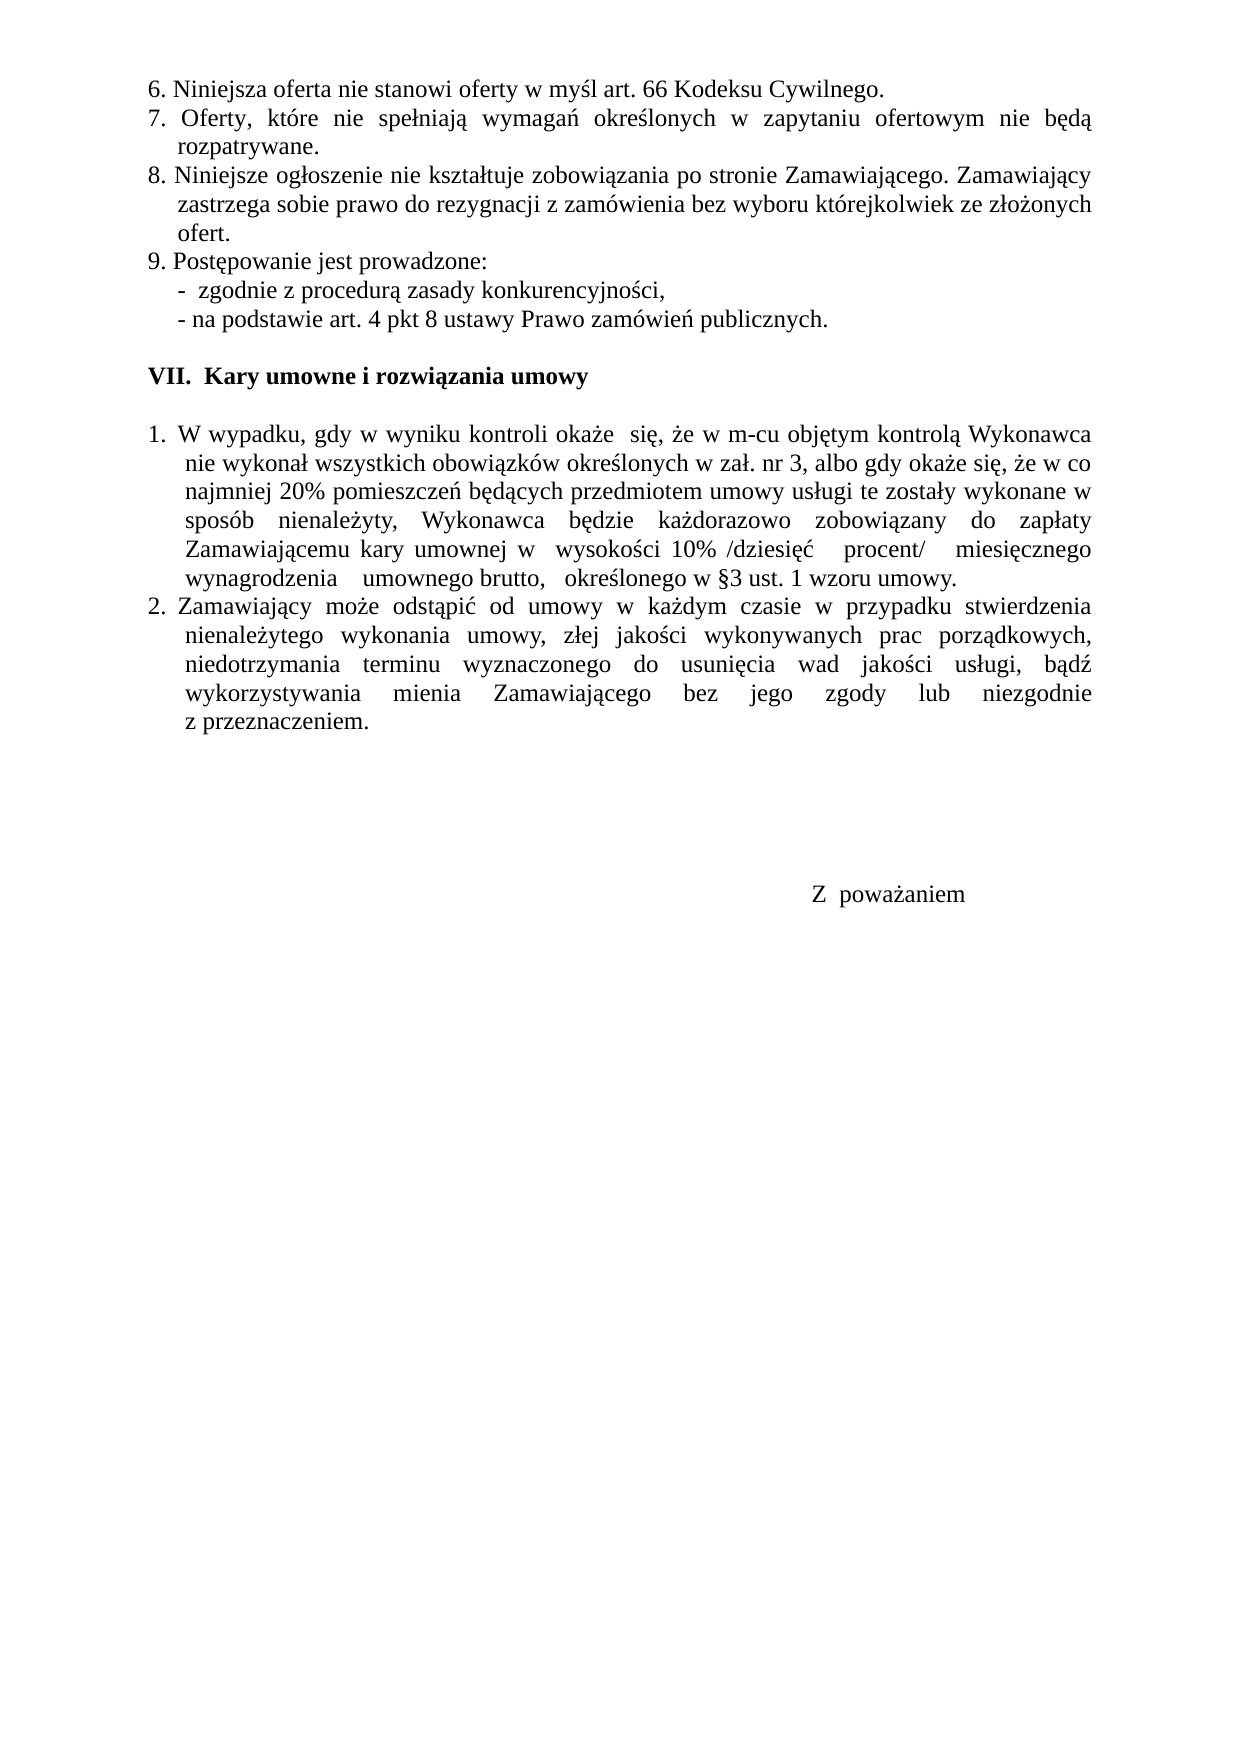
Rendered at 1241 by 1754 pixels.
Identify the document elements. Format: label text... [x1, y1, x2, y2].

list W wypadku, gdy w wyniku kontroli okaże się, że w m-cu objętym kontrolą Wykonawca nie wykonał wszystkich obowiązków określonych w zał. nr 3, albo gdy okaże się, że w co najmniej 20% pomieszczeń będących przedmiotem umowy usługi te zostały wykonane w sposób nienależyty, Wykonawca będzie każdorazowo zobowiązany do zapłaty Zamawiającemu kary umownej w wysokości 10% /dziesięć procent/ miesięcznego wynagrodzenia umownego brutto, określonego w §3 ust. 1 wzoru umowy. [148, 419, 1093, 591]
text 8. Niniejsze ogłoszenie nie kształtuje zobowiązania po stronie Zamawiającego. Zamawiający zastrzega sobie prawo do rezygnacji z zamówienia bez wyboru którejkolwiek ze złożonych ofert. [148, 160, 1093, 246]
text 6. Niniejsza oferta nie stanowi oferty w myśl art. 66 Kodeksu Cywilnego. [148, 74, 1093, 103]
list Zamawiający może odstąpić od umowy w każdym czasie w przypadku stwierdzenia nienależytego wykonania umowy, złej jakości wykonywanych prac porządkowych, niedotrzymania terminu wyznaczonego do usunięcia wad jakości usługi, bądź wykorzystywania mienia Zamawiającego bez jego zgody lub niezgodnie z przeznaczeniem. [148, 591, 1093, 735]
text VII. Kary umowne i rozwiązania umowy [148, 361, 1093, 390]
text 7. Oferty, które nie spełniają wymagań określonych w zapytaniu ofertowym nie będą rozpatrywane. [148, 103, 1093, 160]
text - na podstawie art. 4 pkt 8 ustawy Prawo zamówień publicznych. [177, 304, 1093, 333]
text Z poważaniem [767, 879, 1093, 908]
text 9. Postępowanie jest prowadzone: [148, 246, 1093, 275]
text - zgodnie z procedurą zasady konkurencyjności, [177, 275, 1093, 304]
